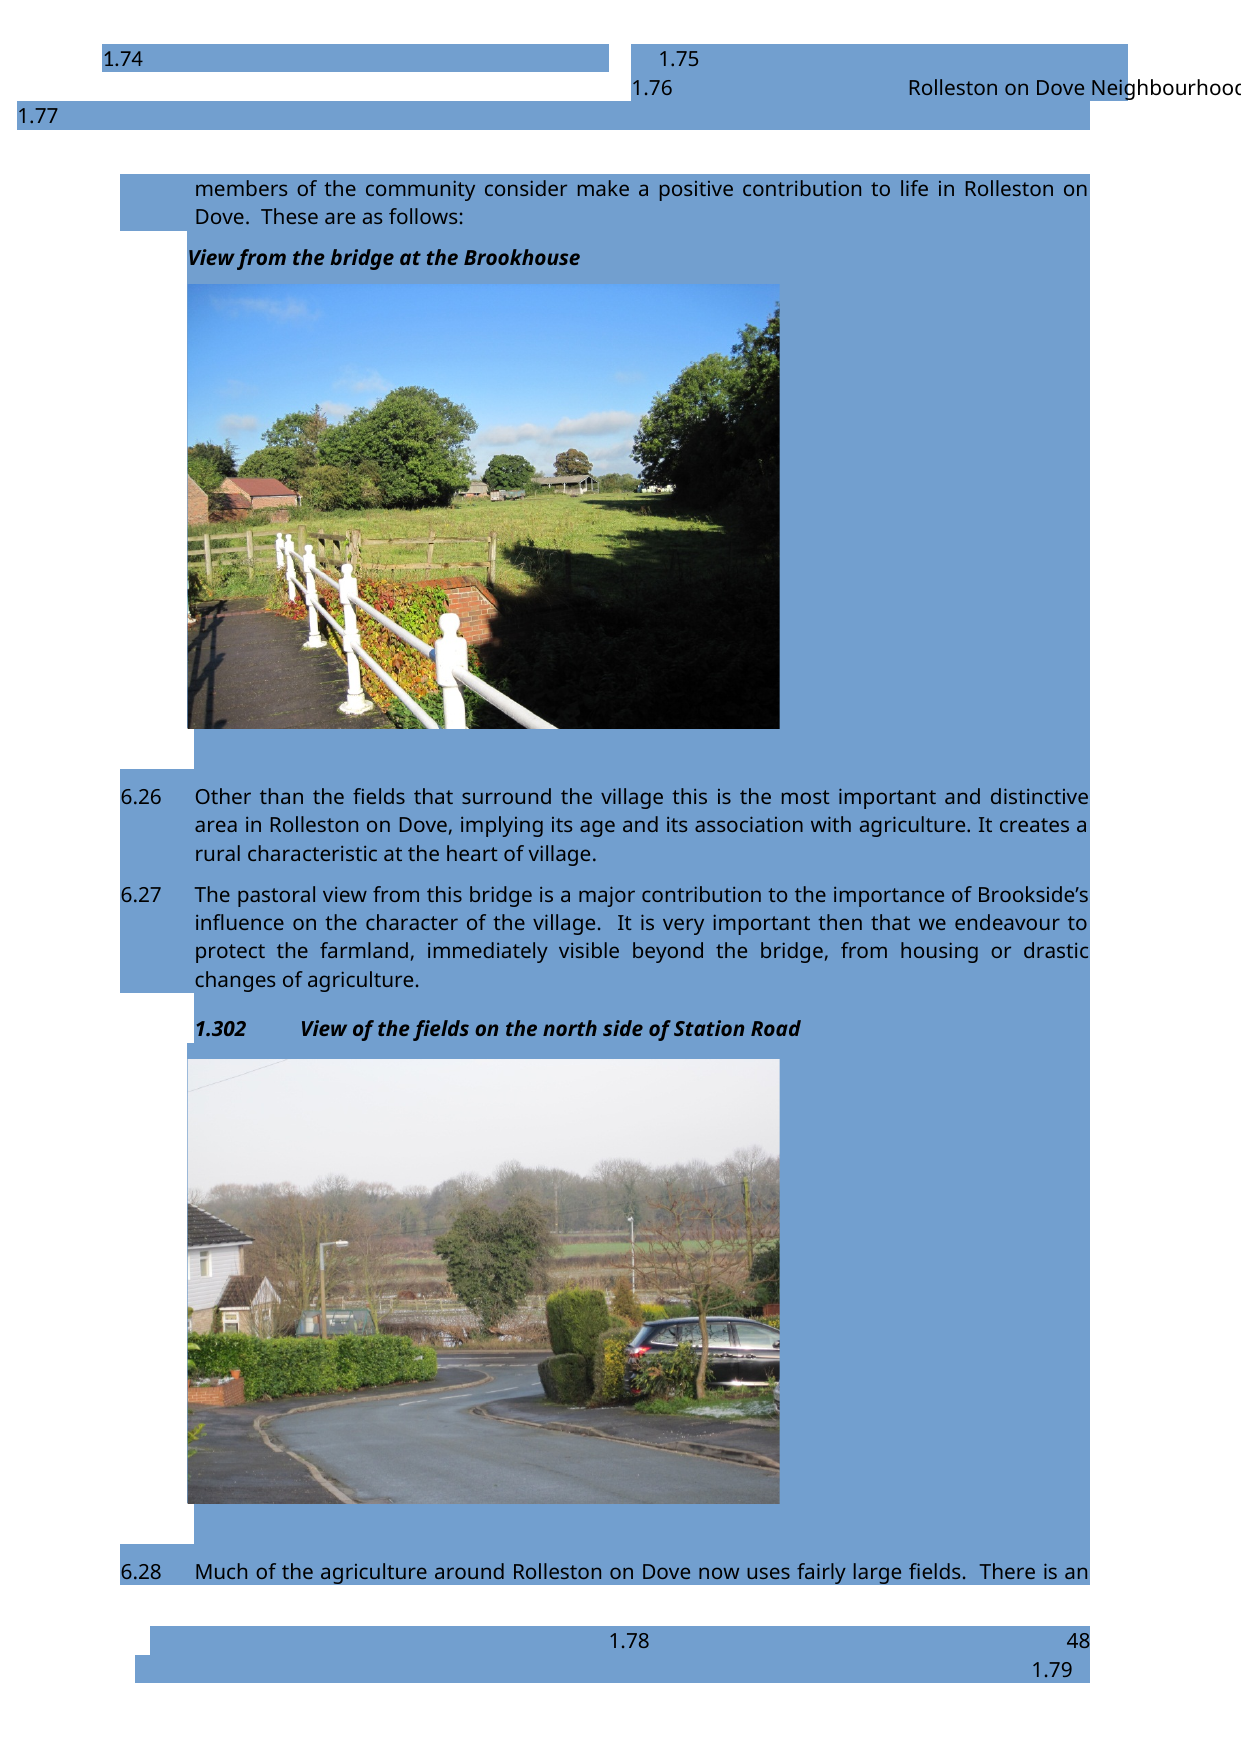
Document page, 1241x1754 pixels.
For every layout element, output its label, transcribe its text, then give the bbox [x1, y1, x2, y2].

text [120, 1557, 1090, 1585]
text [120, 174, 1090, 231]
text Other than the fields that surround the village this is the most important and distinctive area in Rolleston on Dove, implying its age and its association with agriculture. It creates a rural characteristic at the heart of village. [120, 782, 1090, 867]
picture [187, 284, 780, 729]
subtitle View of the fields on the north side of Station Road [194, 1014, 1090, 1043]
list View from the bridge at the Brookhouse [187, 243, 1090, 272]
text The pastoral view from this bridge is a major contribution to the importance of Brookside’s influence on the character of the village. It is very important then that we endeavour to protect the farmland, immediately visible beyond the bridge, from housing or drastic changes of agriculture. [120, 880, 1090, 993]
picture [187, 1059, 780, 1504]
